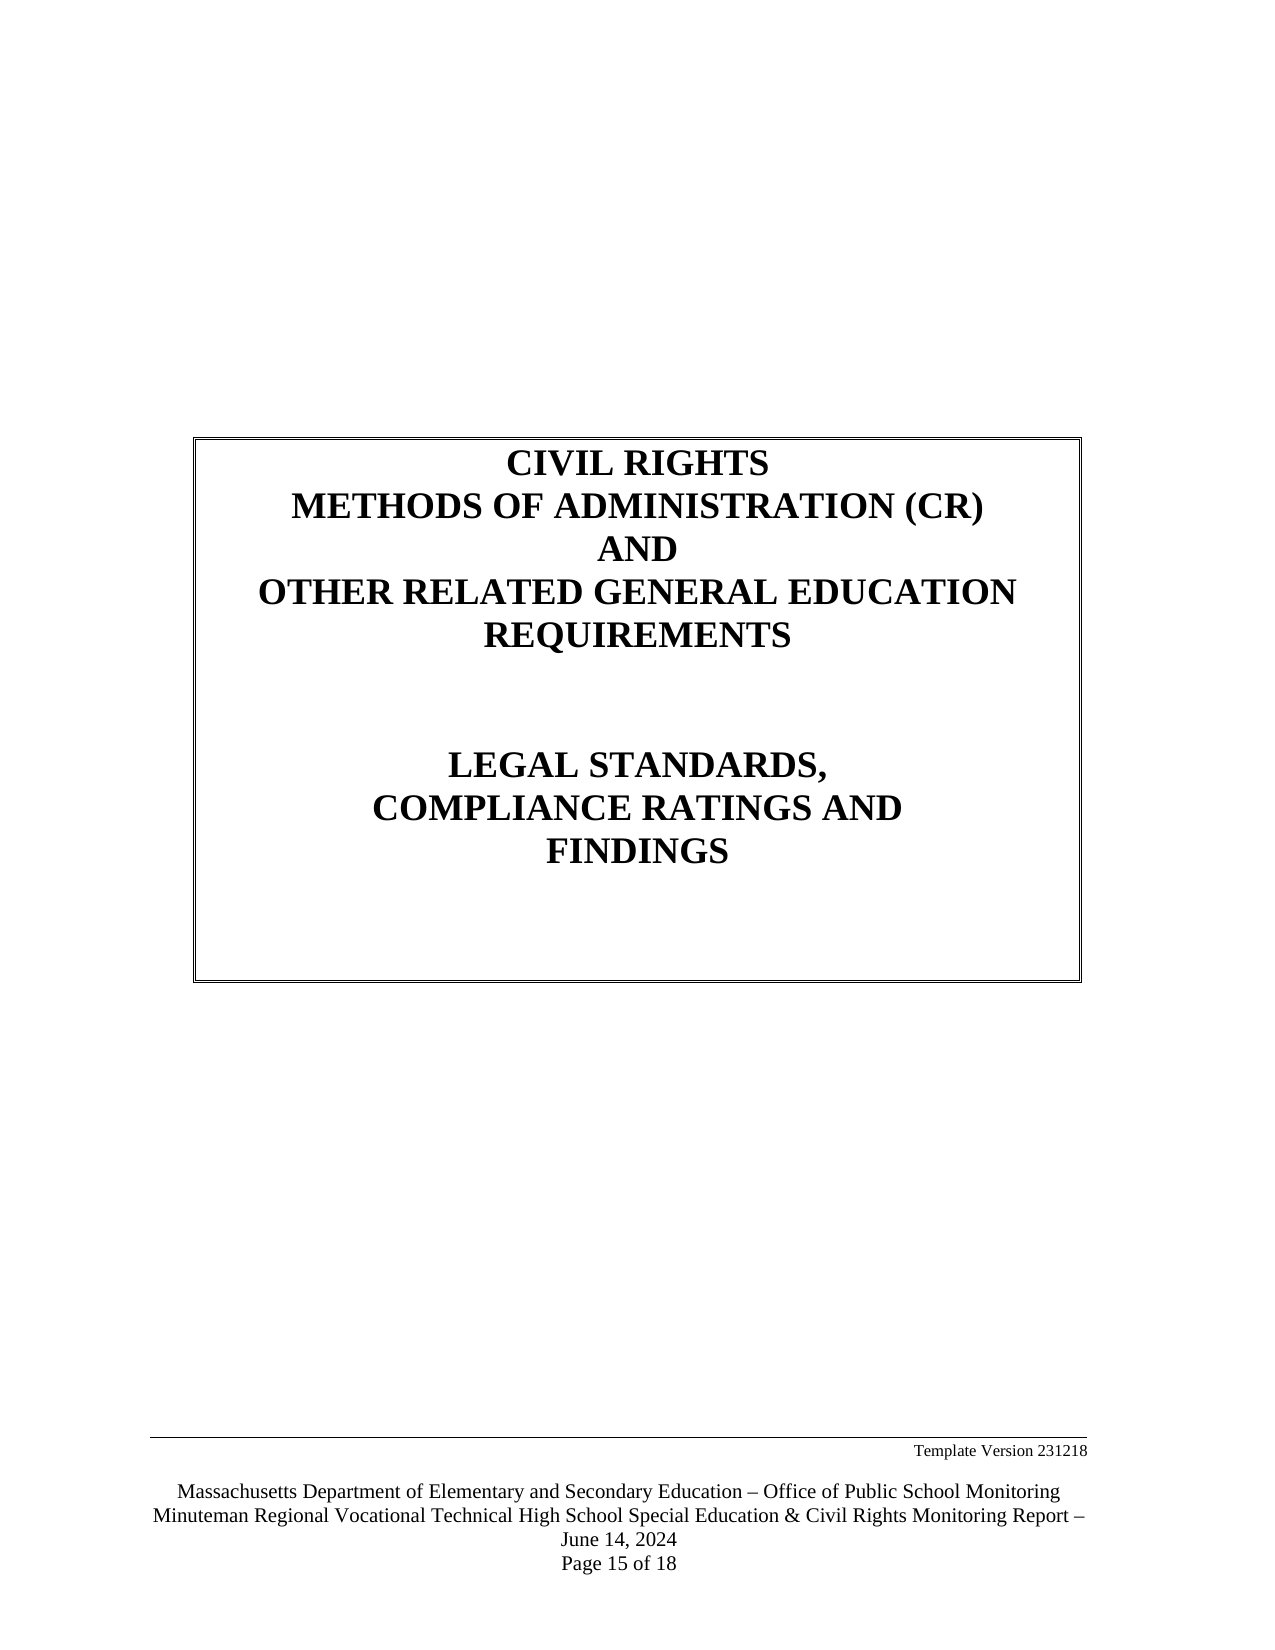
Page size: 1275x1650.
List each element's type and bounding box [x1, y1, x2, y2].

table_header [175, 150, 1101, 1413]
